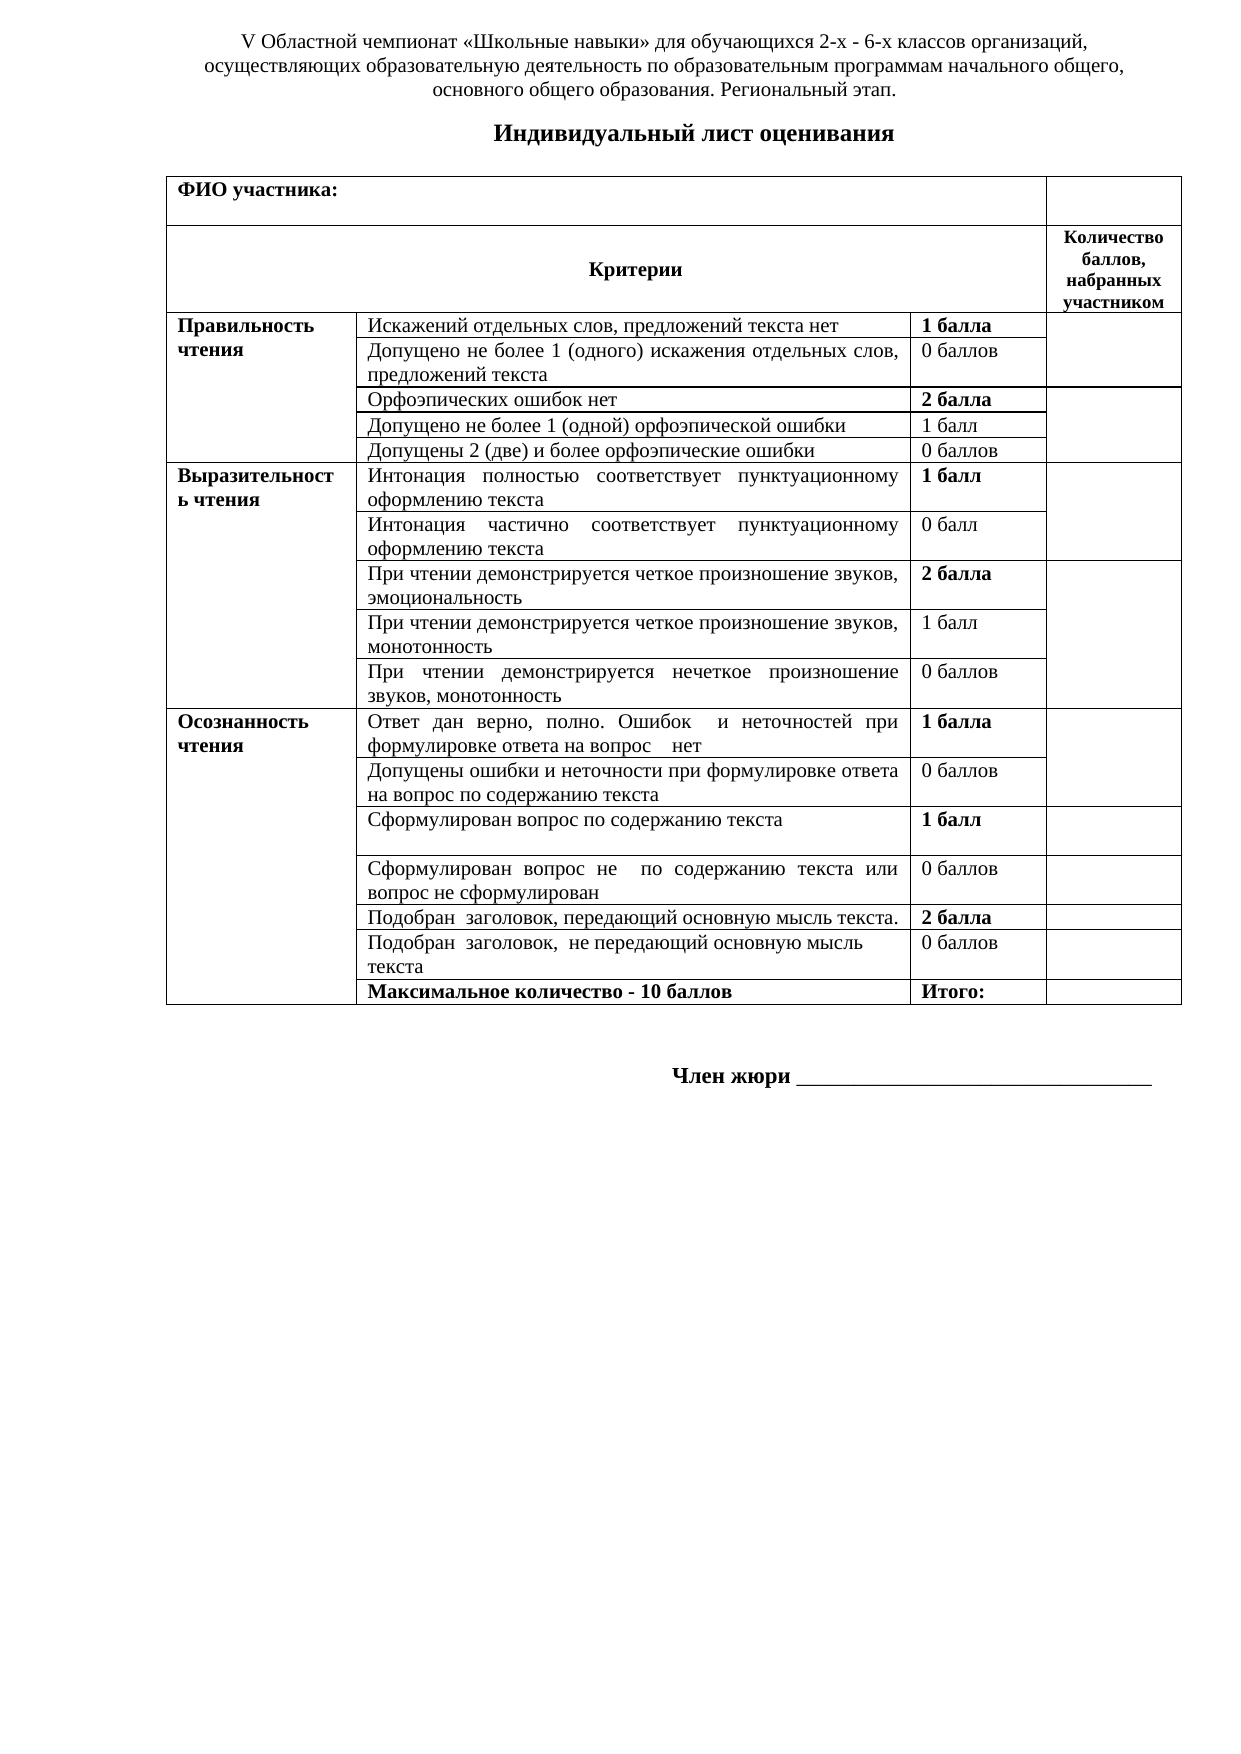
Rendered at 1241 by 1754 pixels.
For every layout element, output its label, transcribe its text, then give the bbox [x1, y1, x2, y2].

table_cell [1047, 807, 1181, 855]
table_cell Сформулирован вопрос не по содержанию текста или вопрос не сформулирован [357, 856, 910, 904]
table_cell Правильность чтения [167, 313, 356, 462]
table_cell [1047, 905, 1181, 929]
table_cell 0 баллов [911, 659, 1046, 707]
table_cell 1 балла [911, 709, 1046, 757]
table_cell [1047, 709, 1181, 806]
table_header ФИО участника: [167, 177, 1046, 225]
table_cell 1 балл [911, 610, 1046, 658]
table_cell Количество баллов, набранных участником [1047, 226, 1181, 312]
table_header [1047, 177, 1181, 225]
table_cell 1 балла [911, 313, 1046, 337]
table_cell Критерии [167, 226, 1046, 312]
table_cell Допущено не более 1 (одной) орфоэпической ошибки [357, 413, 910, 437]
table_cell 0 баллов [911, 856, 1046, 904]
table_cell При чтении демонстрируется четкое произношение звуков, монотонность [357, 610, 910, 658]
text Член жюри _______________________________ [177, 1062, 1152, 1088]
table_cell Интонация частично соответствует пунктуационному оформлению текста [357, 512, 910, 560]
table_cell Допущены 2 (две) и более орфоэпические ошибки [357, 438, 910, 462]
table_cell [1047, 313, 1181, 386]
table_cell Осознанность чтения [167, 709, 356, 1004]
table_cell [1047, 980, 1181, 1004]
table_cell 0 баллов [911, 438, 1046, 462]
table_cell 0 баллов [911, 930, 1046, 978]
table_cell [1047, 930, 1181, 978]
table_cell 2 балла [911, 561, 1046, 609]
table_cell При чтении демонстрируется четкое произношение звуков, эмоциональность [357, 561, 910, 609]
table_cell 2 балла [911, 905, 1046, 929]
table_cell Ответ дан верно, полно. Ошибок и неточностей при формулировке ответа на вопрос нет [357, 709, 910, 757]
table_cell Выразительность чтения [167, 463, 356, 707]
table_cell 1 балл [911, 413, 1046, 437]
table_cell 0 балл [911, 512, 1046, 560]
table_cell [1047, 561, 1181, 707]
table_cell Сформулирован вопрос по содержанию текста [357, 807, 910, 855]
table_cell 2 балла [911, 388, 1046, 411]
text Индивидуальный лист оценивания [177, 118, 1152, 147]
table_cell Искажений отдельных слов, предложений текста нет [357, 313, 910, 337]
table_cell Допущено не более 1 (одного) искажения отдельных слов, предложений текста [357, 338, 910, 386]
table_cell Максимальное количество - 10 баллов [357, 980, 910, 1004]
table_cell При чтении демонстрируется нечеткое произношение звуков, монотонность [357, 659, 910, 707]
table_cell Орфоэпических ошибок нет [357, 388, 910, 411]
table_cell 1 балл [911, 807, 1046, 855]
table_cell Итого: [911, 980, 1046, 1004]
table_cell Интонация полностью соответствует пунктуационному оформлению текста [357, 463, 910, 511]
table_cell 1 балл [911, 463, 1046, 511]
table_cell [1047, 388, 1181, 462]
table_cell Допущены ошибки и неточности при формулировке ответа на вопрос по содержанию текста [357, 758, 910, 806]
table_cell [1047, 856, 1181, 904]
table_cell Подобран заголовок, передающий основную мысль текста. [357, 905, 910, 929]
table_cell [1047, 463, 1181, 560]
table_cell Подобран заголовок, не передающий основную мысль текста [357, 930, 910, 978]
table_cell 0 баллов [911, 338, 1046, 386]
table_cell 0 баллов [911, 758, 1046, 806]
